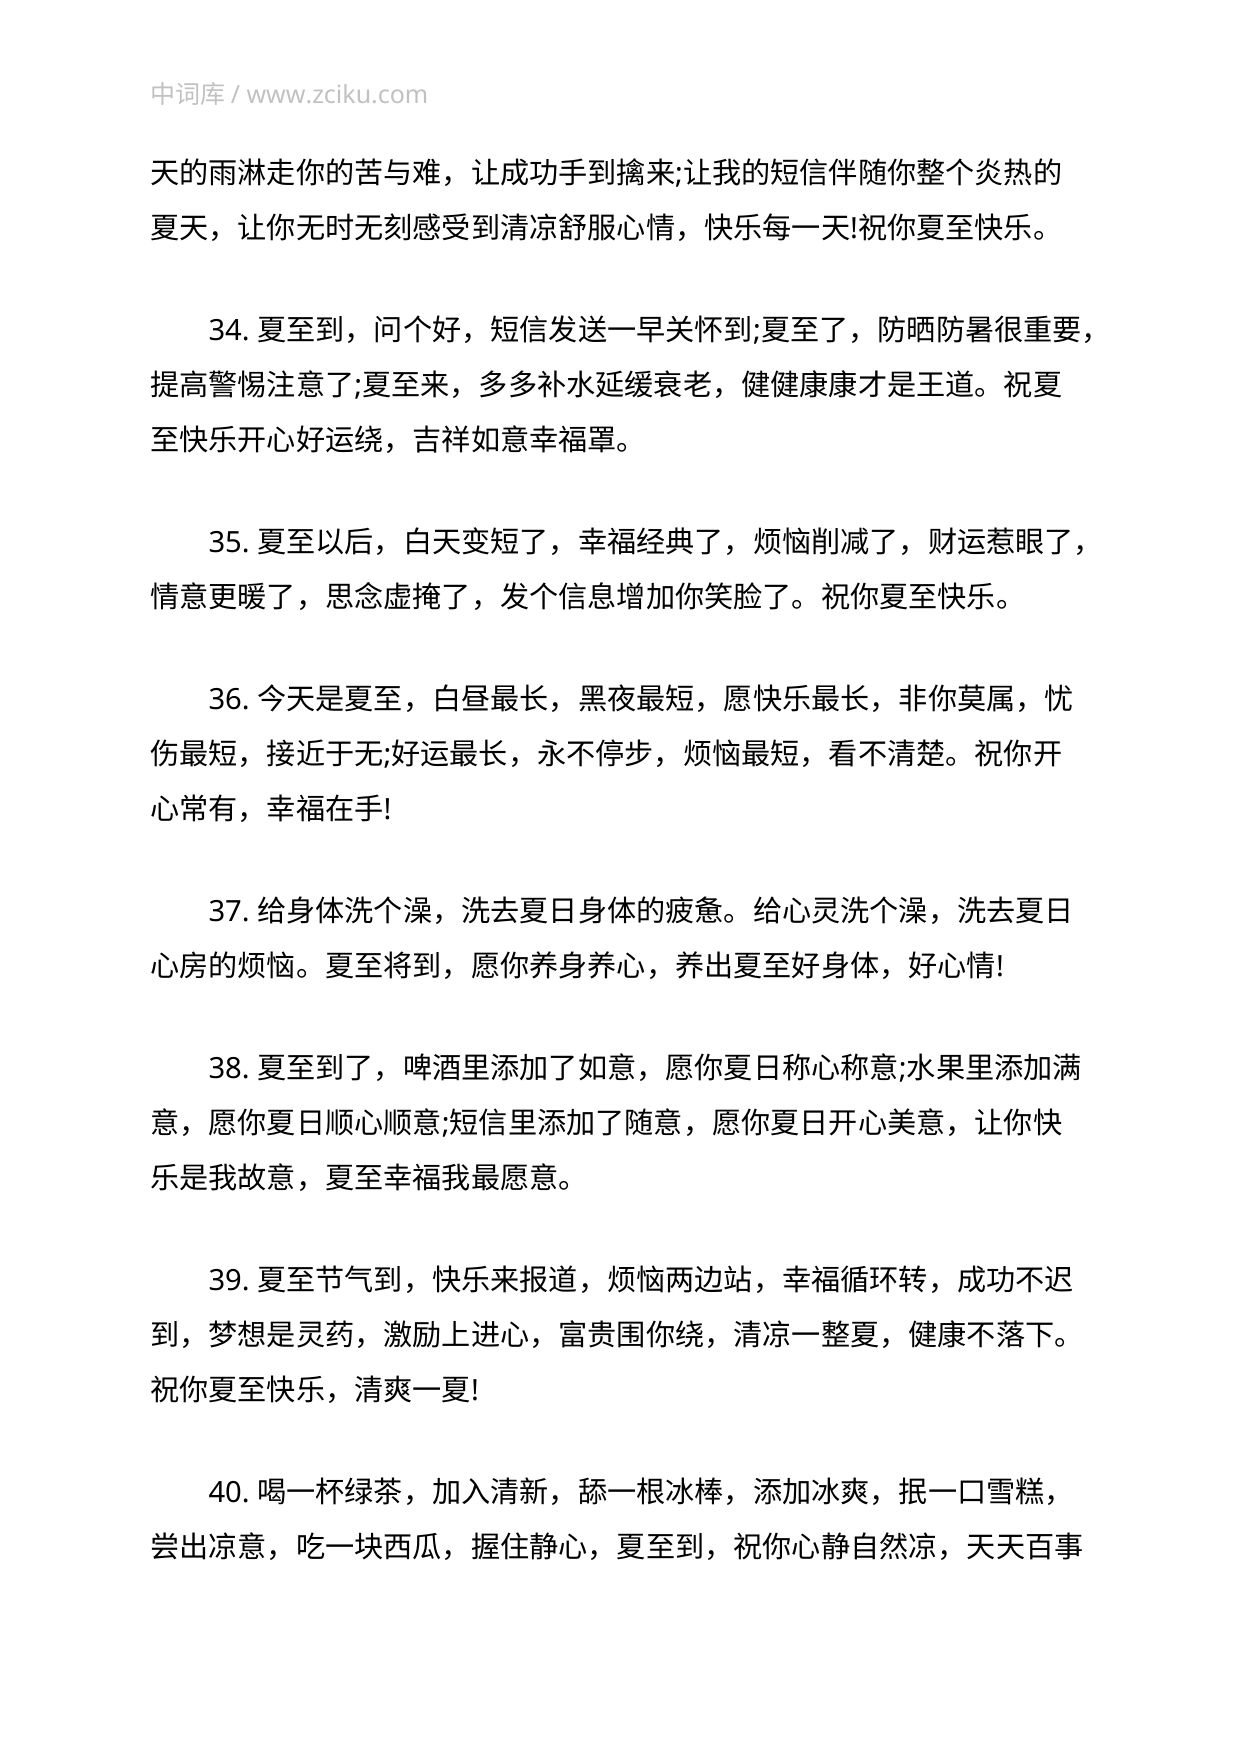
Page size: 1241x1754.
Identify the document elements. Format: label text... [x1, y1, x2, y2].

text 38. 夏至到了，啤酒里添加了如意，愿你夏日称心称意;水果里添加满意，愿你夏日顺心顺意;短信里添加了随意，愿你夏日开心美意，让你快乐是我故意，夏至幸福我最愿意。 [150, 1044, 1090, 1197]
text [150, 1468, 1090, 1565]
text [150, 150, 1090, 247]
text 36. 今天是夏至，白昼最长，黑夜最短，愿快乐最长，非你莫属，忧伤最短，接近于无;好运最长，永不停步，烦恼最短，看不清楚。祝你开心常有，幸福在手! [150, 676, 1090, 828]
text 37. 给身体洗个澡，洗去夏日身体的疲惫。给心灵洗个澡，洗去夏日心房的烦恼。夏至将到，愿你养身养心，养出夏至好身体，好心情! [150, 887, 1090, 985]
text 34. 夏至到，问个好，短信发送一早关怀到;夏至了，防晒防暑很重要，提高警惕注意了;夏至来，多多补水延缓衰老，健健康康才是王道。祝夏至快乐开心好运绕，吉祥如意幸福罩。 [150, 307, 1090, 459]
text 35. 夏至以后，白天变短了，幸福经典了，烦恼削减了，财运惹眼了，情意更暖了，思念虚掩了，发个信息增加你笑脸了。祝你夏至快乐。 [150, 519, 1090, 616]
text 39. 夏至节气到，快乐来报道，烦恼两边站，幸福循环转，成功不迟到，梦想是灵药，激励上进心，富贵围你绕，清凉一整夏，健康不落下。祝你夏至快乐，清爽一夏! [150, 1256, 1090, 1408]
